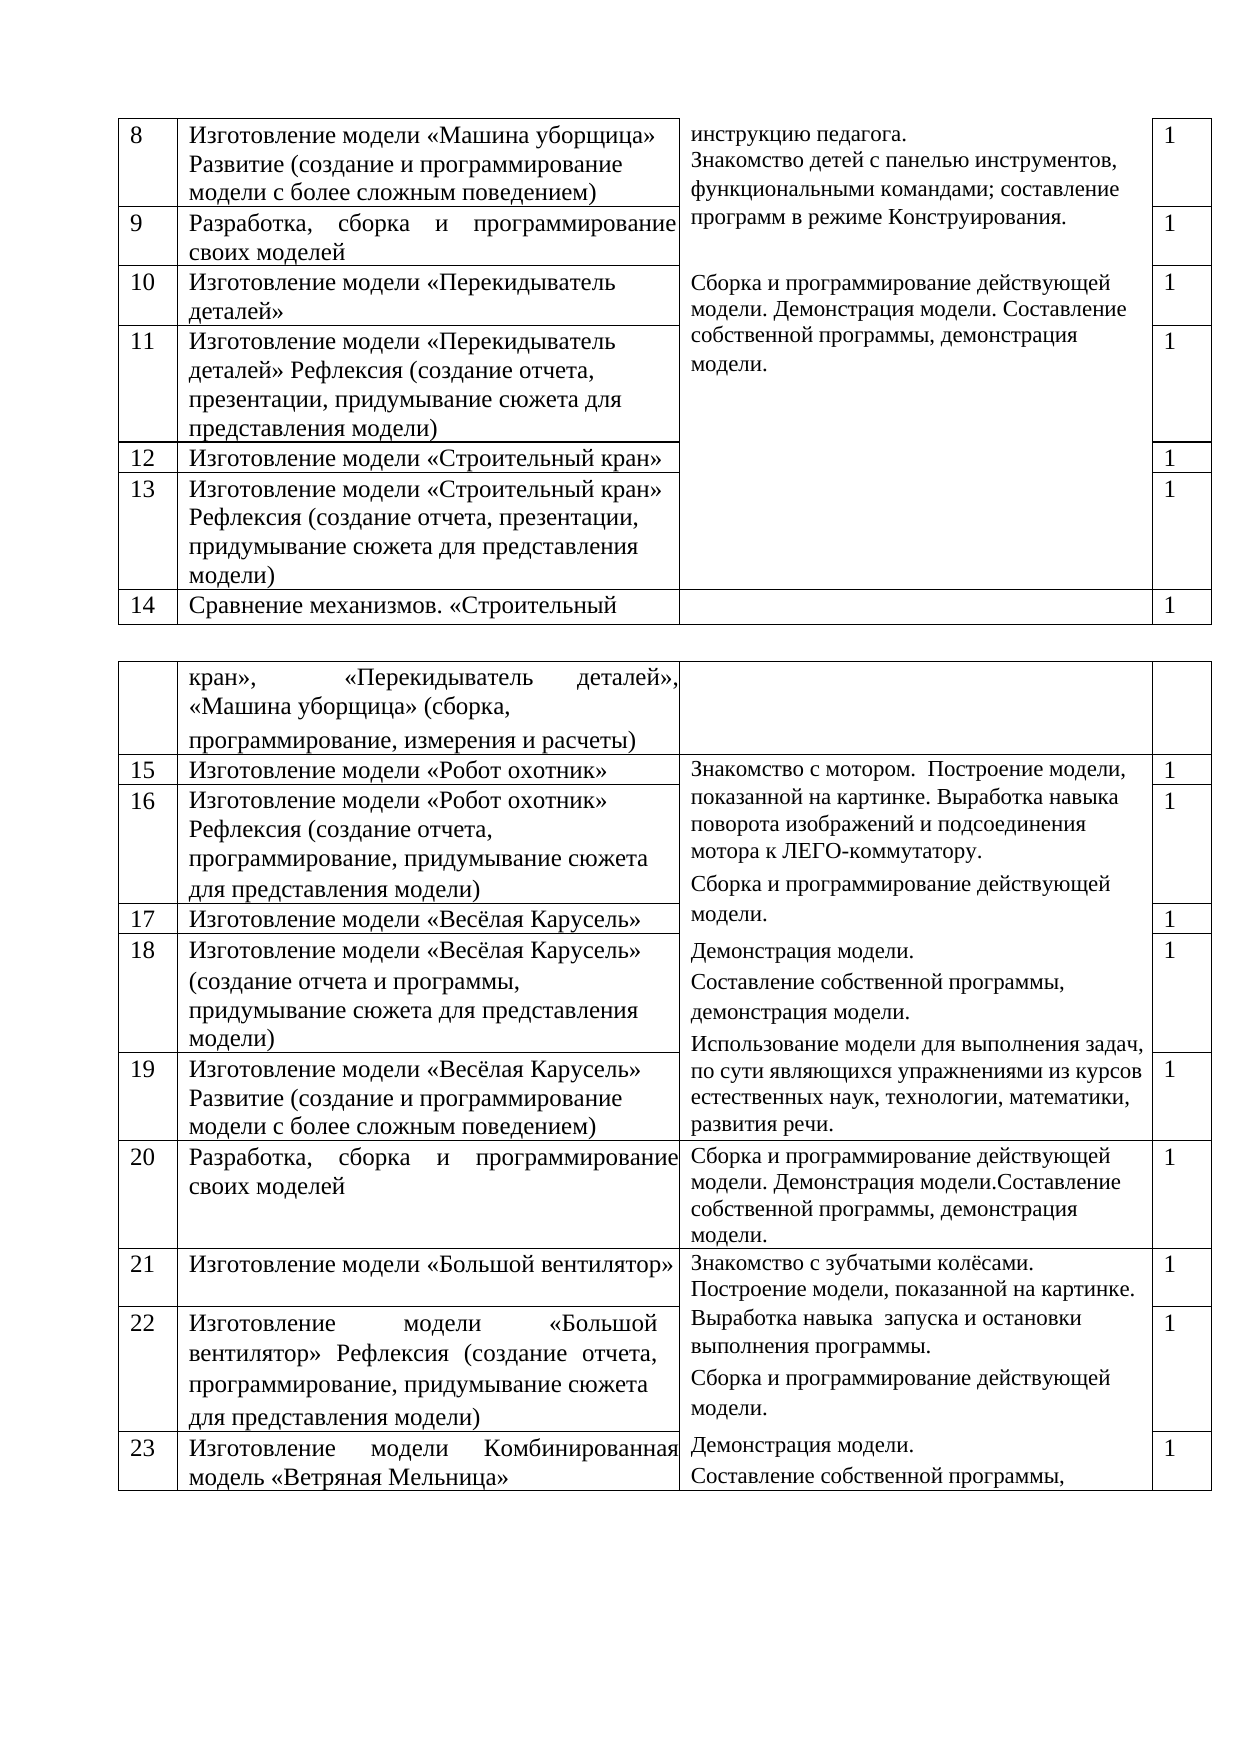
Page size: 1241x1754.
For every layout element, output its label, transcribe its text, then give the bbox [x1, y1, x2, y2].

table_cell Изготовление модели «Весёлая Карусель» [178, 904, 679, 933]
table_cell Изготовление модели «Строительный кран» [178, 443, 679, 472]
table_cell 15 [119, 755, 177, 784]
table_cell 1 [1153, 934, 1211, 1052]
table_cell 22 [119, 1307, 177, 1431]
table_cell 14 [119, 590, 177, 624]
table_cell [680, 590, 1152, 624]
table_cell 1 [1153, 755, 1211, 784]
table_header [119, 662, 177, 753]
table_cell 1 [1153, 590, 1211, 624]
table_cell 1 [1153, 443, 1211, 472]
table_cell 8 [119, 119, 177, 206]
table_cell 1 [1153, 473, 1211, 589]
table_header [1153, 662, 1211, 753]
table_cell 16 [119, 785, 177, 903]
table_header [680, 662, 1152, 753]
table_cell 19 [119, 1053, 177, 1140]
table_cell Изготовление модели «Большой вентилятор» [178, 1249, 679, 1306]
table_cell 11 [119, 326, 177, 441]
table_cell Изготовление модели «Весёлая Карусель» Развитие (создание и программирование модели с более сложным поведением) [178, 1053, 679, 1140]
table_cell 1 [1153, 1053, 1211, 1140]
table_cell 17 [119, 904, 177, 933]
table_cell 12 [119, 443, 177, 472]
table_cell 20 [119, 1141, 177, 1247]
table_cell Знакомство с мотором. Построение модели, показанной на картинке. Выработка навыка поворота изображений и подсоединения мотора к ЛЕГО-коммутатору. Сборка и программирование действующей модели. Демонстрация модели. Составление собственной программы, демонстрация модели. Использование модели для выполнения задач, по сути являющихся упражнениями из курсов естественных наук, технологии, математики, развития речи. [680, 755, 1152, 1140]
table_cell 10 [119, 266, 177, 325]
table_cell 1 [1153, 1432, 1211, 1490]
table_cell Разработка, сборка и программирование своих моделей [178, 1141, 679, 1247]
table_cell 23 [119, 1432, 177, 1490]
table_cell 1 [1153, 207, 1211, 265]
table_cell 13 [119, 473, 177, 589]
table_cell 1 [1153, 119, 1211, 206]
table_cell Изготовление модели «Машина уборщица» Развитие (создание и программирование модели с более сложным поведением) [178, 119, 679, 206]
table_cell 1 [1153, 1307, 1211, 1431]
table_cell Изготовление модели «Перекидыватель деталей» [178, 266, 679, 325]
table_cell Сборка и программирование действующей модели. Демонстрация модели.Составление собственной программы, демонстрация модели. [680, 1141, 1152, 1247]
table_cell 21 [119, 1249, 177, 1306]
table_cell 1 [1153, 326, 1211, 441]
table_cell Изготовление модели «Робот охотник» Рефлексия (создание отчета, программирование, придумывание сюжета для представления модели) [178, 785, 679, 903]
table_cell Изготовление модели «Перекидыватель деталей» Рефлексия (создание отчета, презентации, придумывание сюжета для представления модели) [178, 326, 679, 441]
table_header кран», «Перекидыватель деталей», «Машина уборщица» (сборка, программирование, измерения и расчеты) [178, 662, 679, 753]
table_cell 1 [1153, 1249, 1211, 1306]
table_cell Изготовление модели «Весёлая Карусель» (создание отчета и программы, придумывание сюжета для представления модели) [178, 934, 679, 1052]
table_cell Изготовление модели «Робот охотник» [178, 755, 679, 784]
table_cell 18 [119, 934, 177, 1052]
table_cell 1 [1153, 785, 1211, 903]
table_cell 9 [119, 207, 177, 265]
table_cell Изготовление модели Комбинированная модель «Ветряная Мельница» [178, 1432, 679, 1490]
table_cell 1 [1153, 1141, 1211, 1247]
table_cell Разработка, сборка и программирование своих моделей [178, 207, 679, 265]
table_cell Сравнение механизмов. «Строительный [178, 590, 679, 624]
table_cell Изготовление модели «Большой вентилятор» Рефлексия (создание отчета, программирование, придумывание сюжета для представления модели) [178, 1307, 679, 1431]
table_cell 1 [1153, 904, 1211, 933]
table_cell Изготовление модели «Строительный кран» Рефлексия (создание отчета, презентации, придумывание сюжета для представления модели) [178, 473, 679, 589]
table_cell 1 [1153, 266, 1211, 325]
table_cell Знакомство с зубчатыми колёсами. Построение модели, показанной на картинке. Выработка навыка запуска и остановки выполнения программы. Сборка и программирование действующей модели. Демонстрация модели. Составление собственной программы, демонстрация модели. Использование модели для выполнения задач, по сути являющихся упражнениями из курсов естественных наук, технологии, математики, развития речи. [680, 1249, 1152, 1490]
